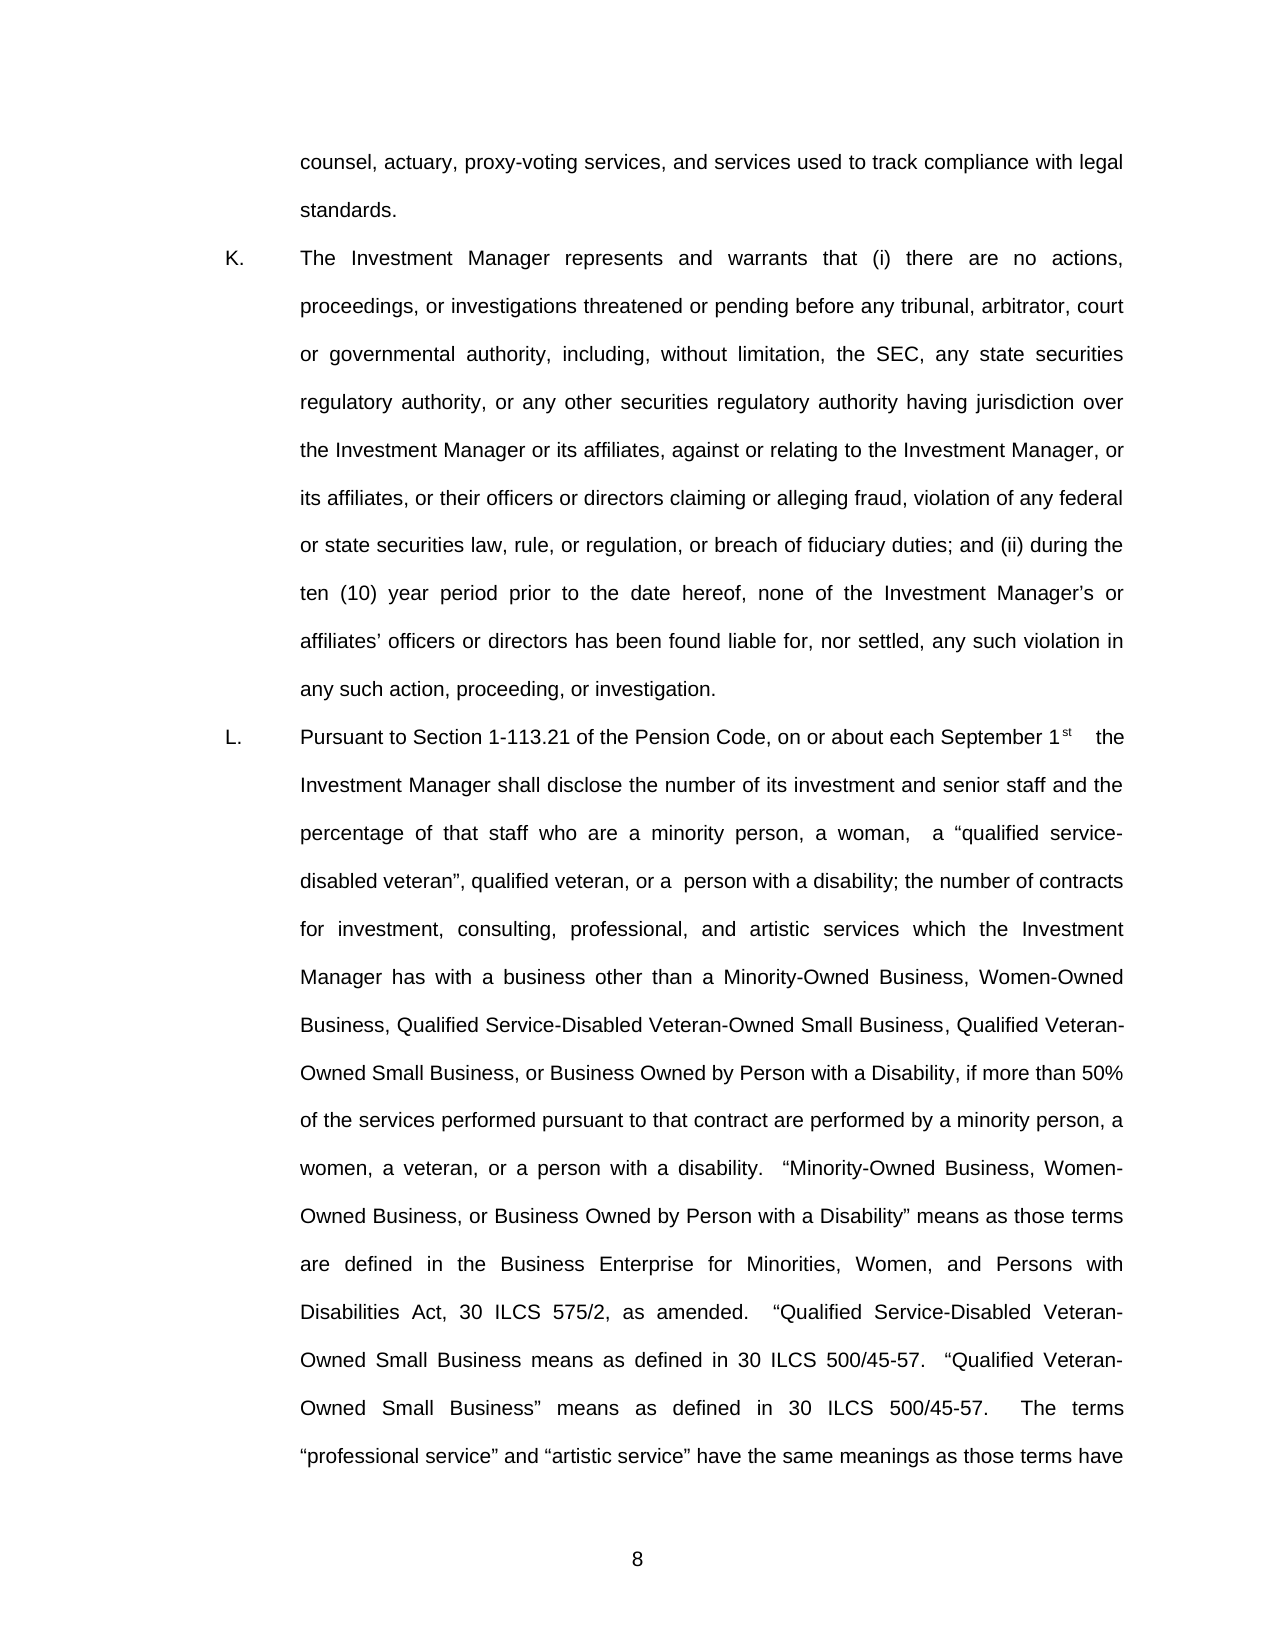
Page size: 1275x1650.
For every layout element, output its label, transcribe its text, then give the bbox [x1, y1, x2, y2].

list The Investment Manager represents and warrants that (i) there are no actions, proceedings, or investigations threatened or pending before any tribunal, arbitrator, court or governmental authority, including, without limitation, the SEC, any state securities regulatory authority, or any other securities regulatory authority having jurisdiction over the Investment Manager or its affiliates, against or relating to the Investment Manager, or its affiliates, or their officers or directors claiming or alleging fraud, violation of any federal or state securities law, rule, or regulation, or breach of fiduciary duties; and (ii) during the ten (10) year period prior to the date hereof, none of the Investment Manager’s or affiliates’ officers or directors has been found liable for, nor settled, any such violation in any such action, proceeding, or investigation. [225, 246, 1125, 701]
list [225, 150, 1125, 222]
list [225, 725, 1125, 1468]
